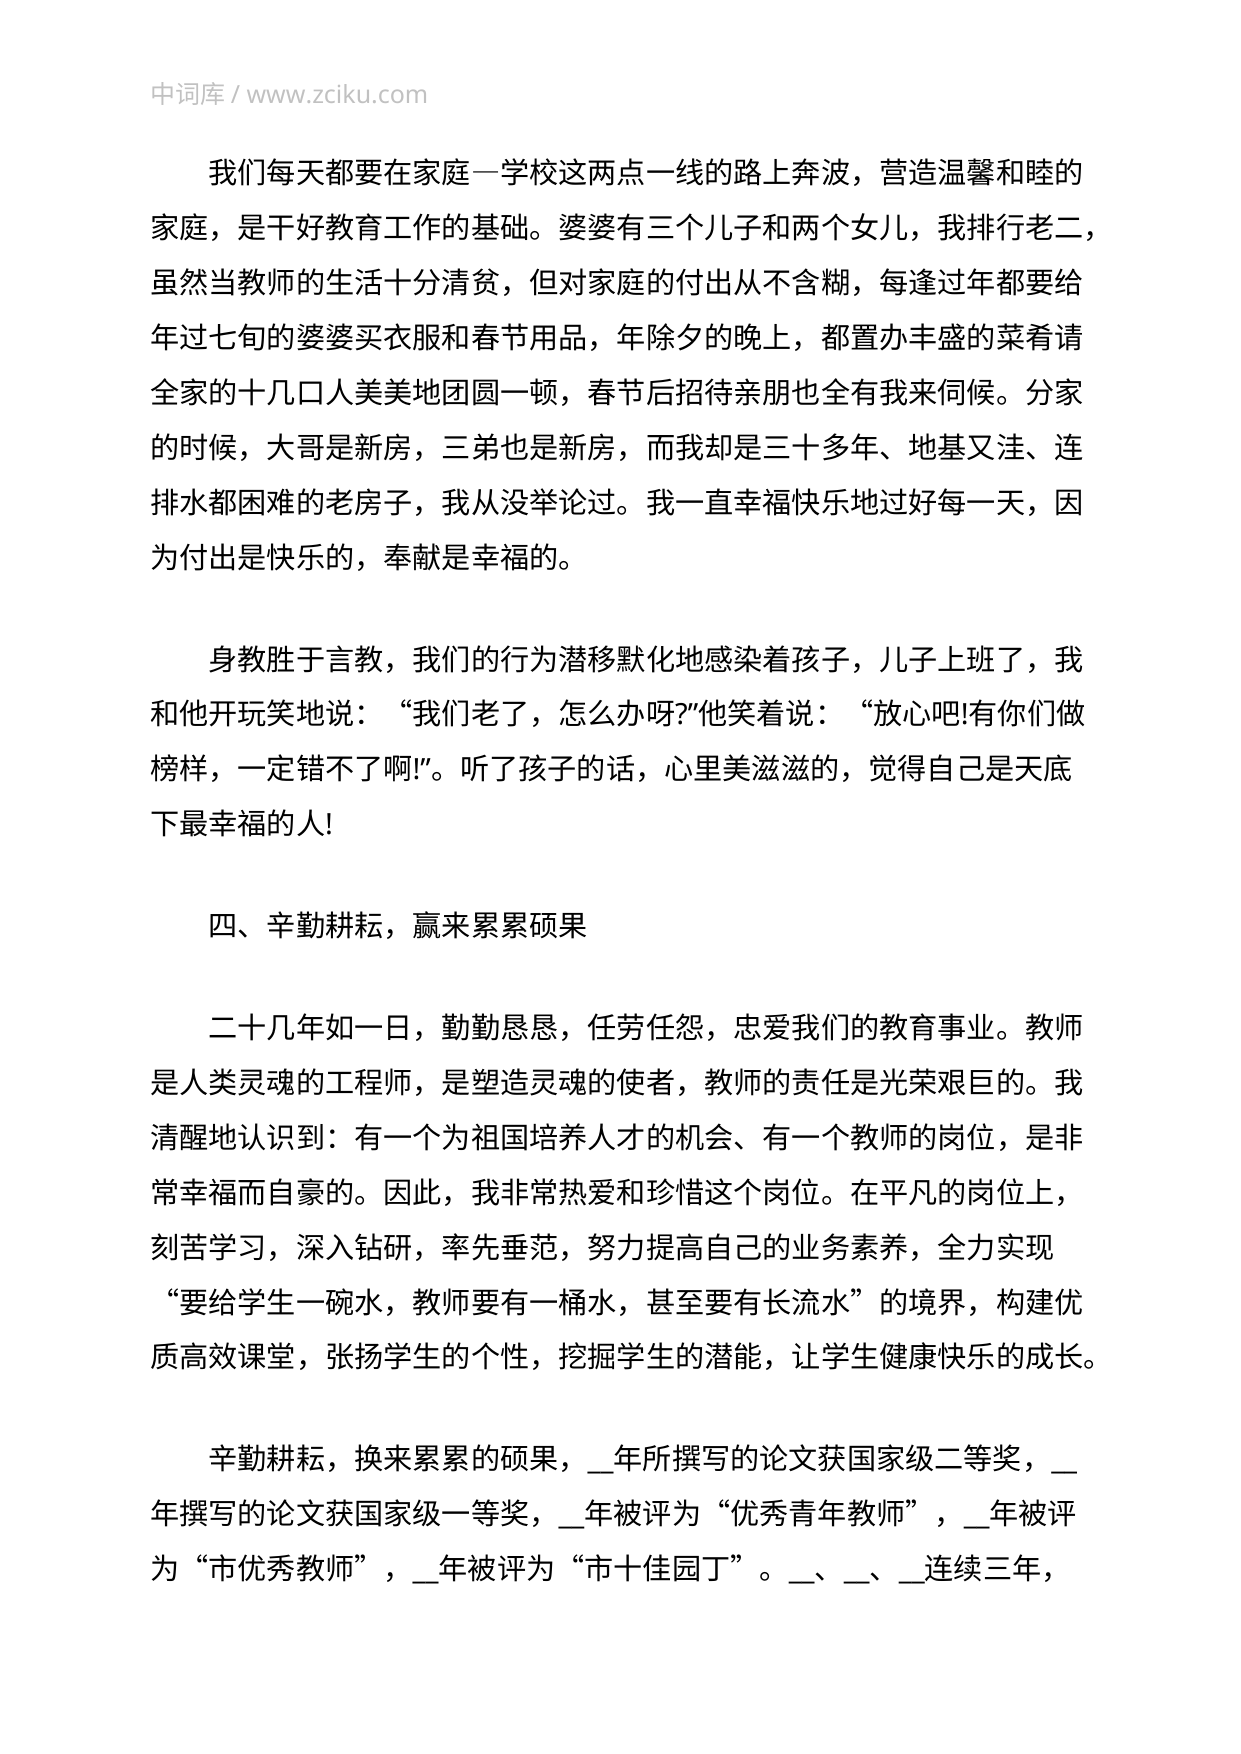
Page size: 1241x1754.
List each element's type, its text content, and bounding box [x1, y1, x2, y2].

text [150, 1436, 1090, 1588]
text 我们每天都要在家庭—学校这两点一线的路上奔波，营造温馨和睦的家庭，是干好教育工作的基础。婆婆有三个儿子和两个女儿，我排行老二，虽然当教师的生活十分清贫，但对家庭的付出从不含糊，每逢过年都要给年过七旬的婆婆买衣服和春节用品，年除夕的晚上，都置办丰盛的菜肴请全家的十几口人美美地团圆一顿，春节后招待亲朋也全有我来伺候。分家的时候，大哥是新房，三弟也是新房，而我却是三十多年、地基又洼、连排水都困难的老房子，我从没举论过。我一直幸福快乐地过好每一天，因为付出是快乐的，奉献是幸福的。 [150, 150, 1090, 577]
text 二十几年如一日，勤勤恳恳，任劳任怨，忠爱我们的教育事业。教师是人类灵魂的工程师，是塑造灵魂的使者，教师的责任是光荣艰巨的。我清醒地认识到：有一个为祖国培养人才的机会、有一个教师的岗位，是非常幸福而自豪的。因此，我非常热爱和珍惜这个岗位。在平凡的岗位上，刻苦学习，深入钻研，率先垂范，努力提高自己的业务素养，全力实现“要给学生一碗水，教师要有一桶水，甚至要有长流水”的境界，构建优质高效课堂，张扬学生的个性，挖掘学生的潜能，让学生健康快乐的成长。 [150, 1005, 1090, 1376]
text 身教胜于言教，我们的行为潜移默化地感染着孩子，儿子上班了，我和他开玩笑地说：“我们老了，怎么办呀?”他笑着说：“放心吧!有你们做榜样，一定错不了啊!”。听了孩子的话，心里美滋滋的，觉得自己是天底下最幸福的人! [150, 636, 1090, 843]
text 四、辛勤耕耘，赢来累累硕果 [150, 903, 1090, 945]
